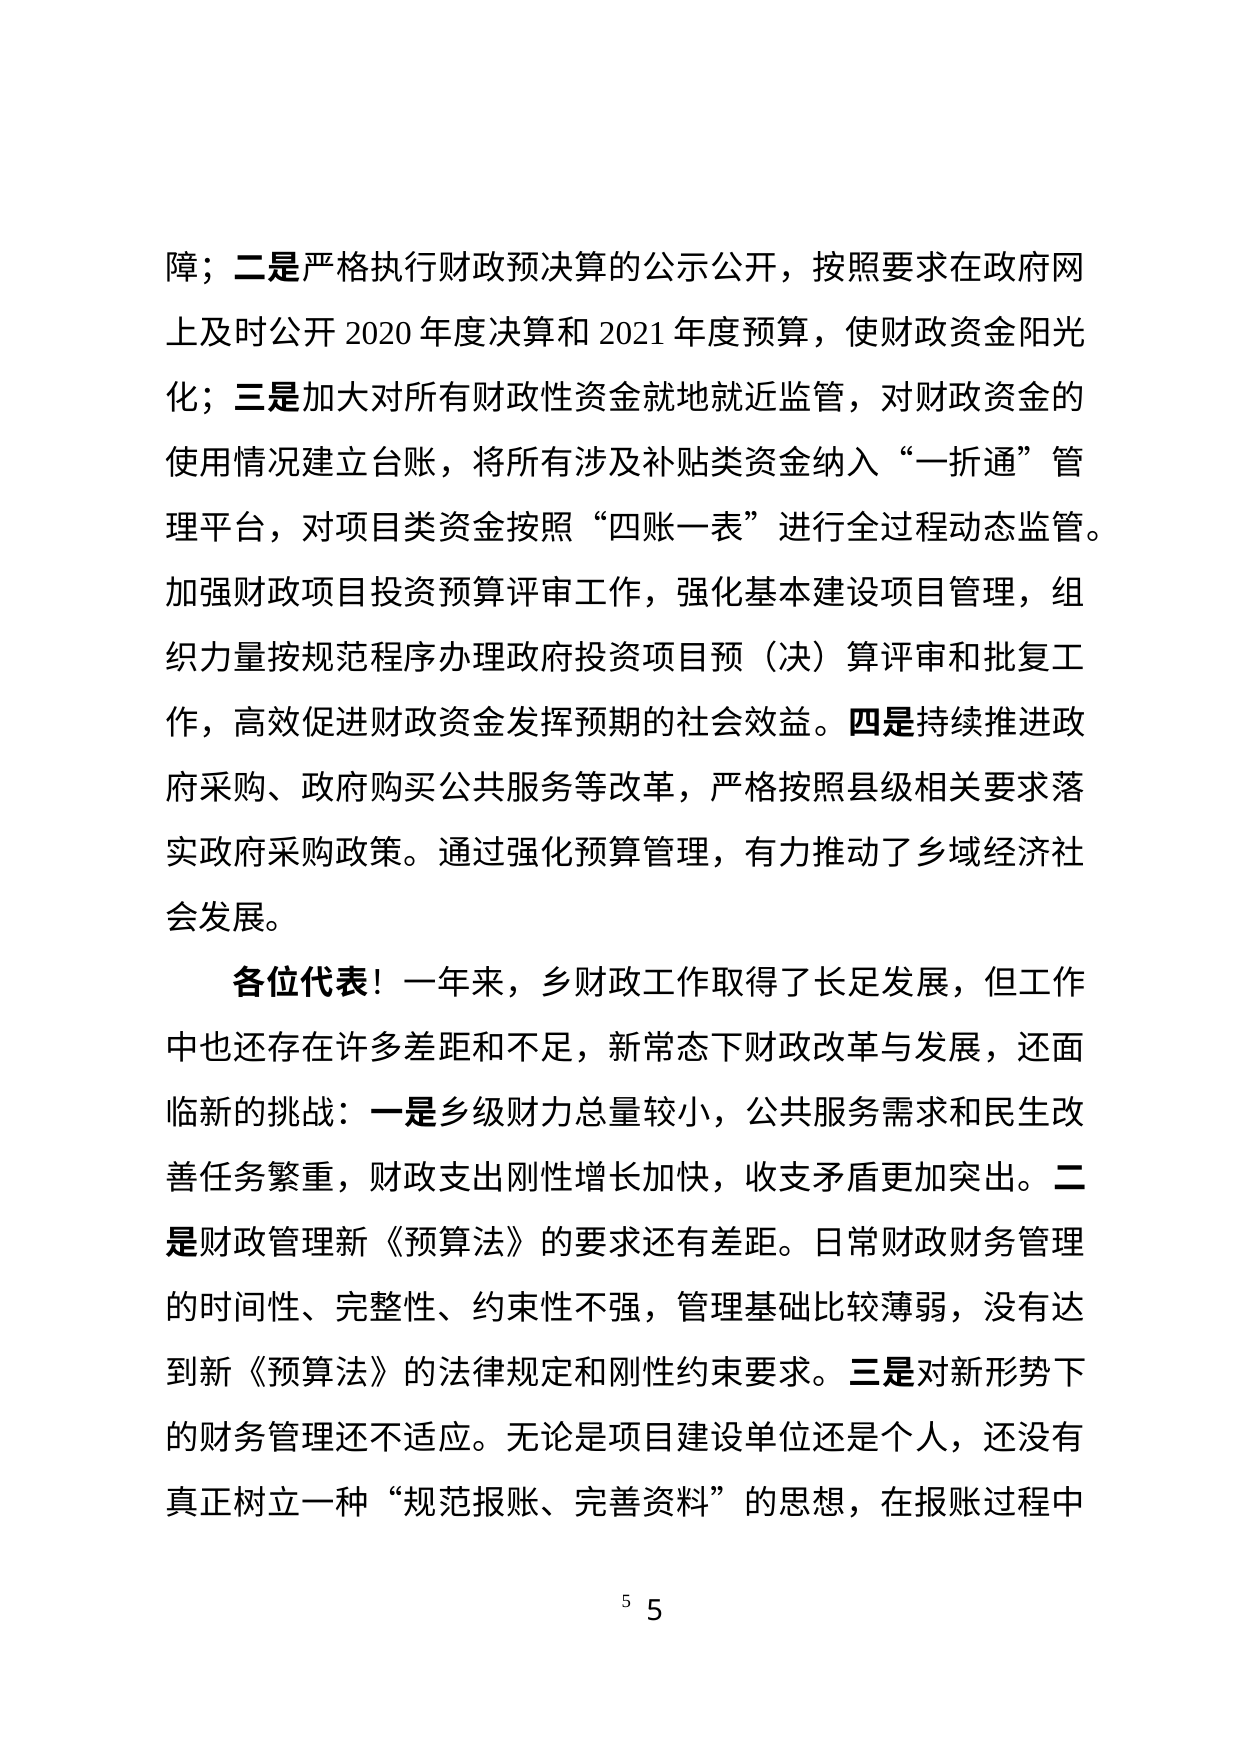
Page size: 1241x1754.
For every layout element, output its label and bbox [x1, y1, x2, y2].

text [165, 948, 1087, 1533]
text [165, 233, 1087, 948]
